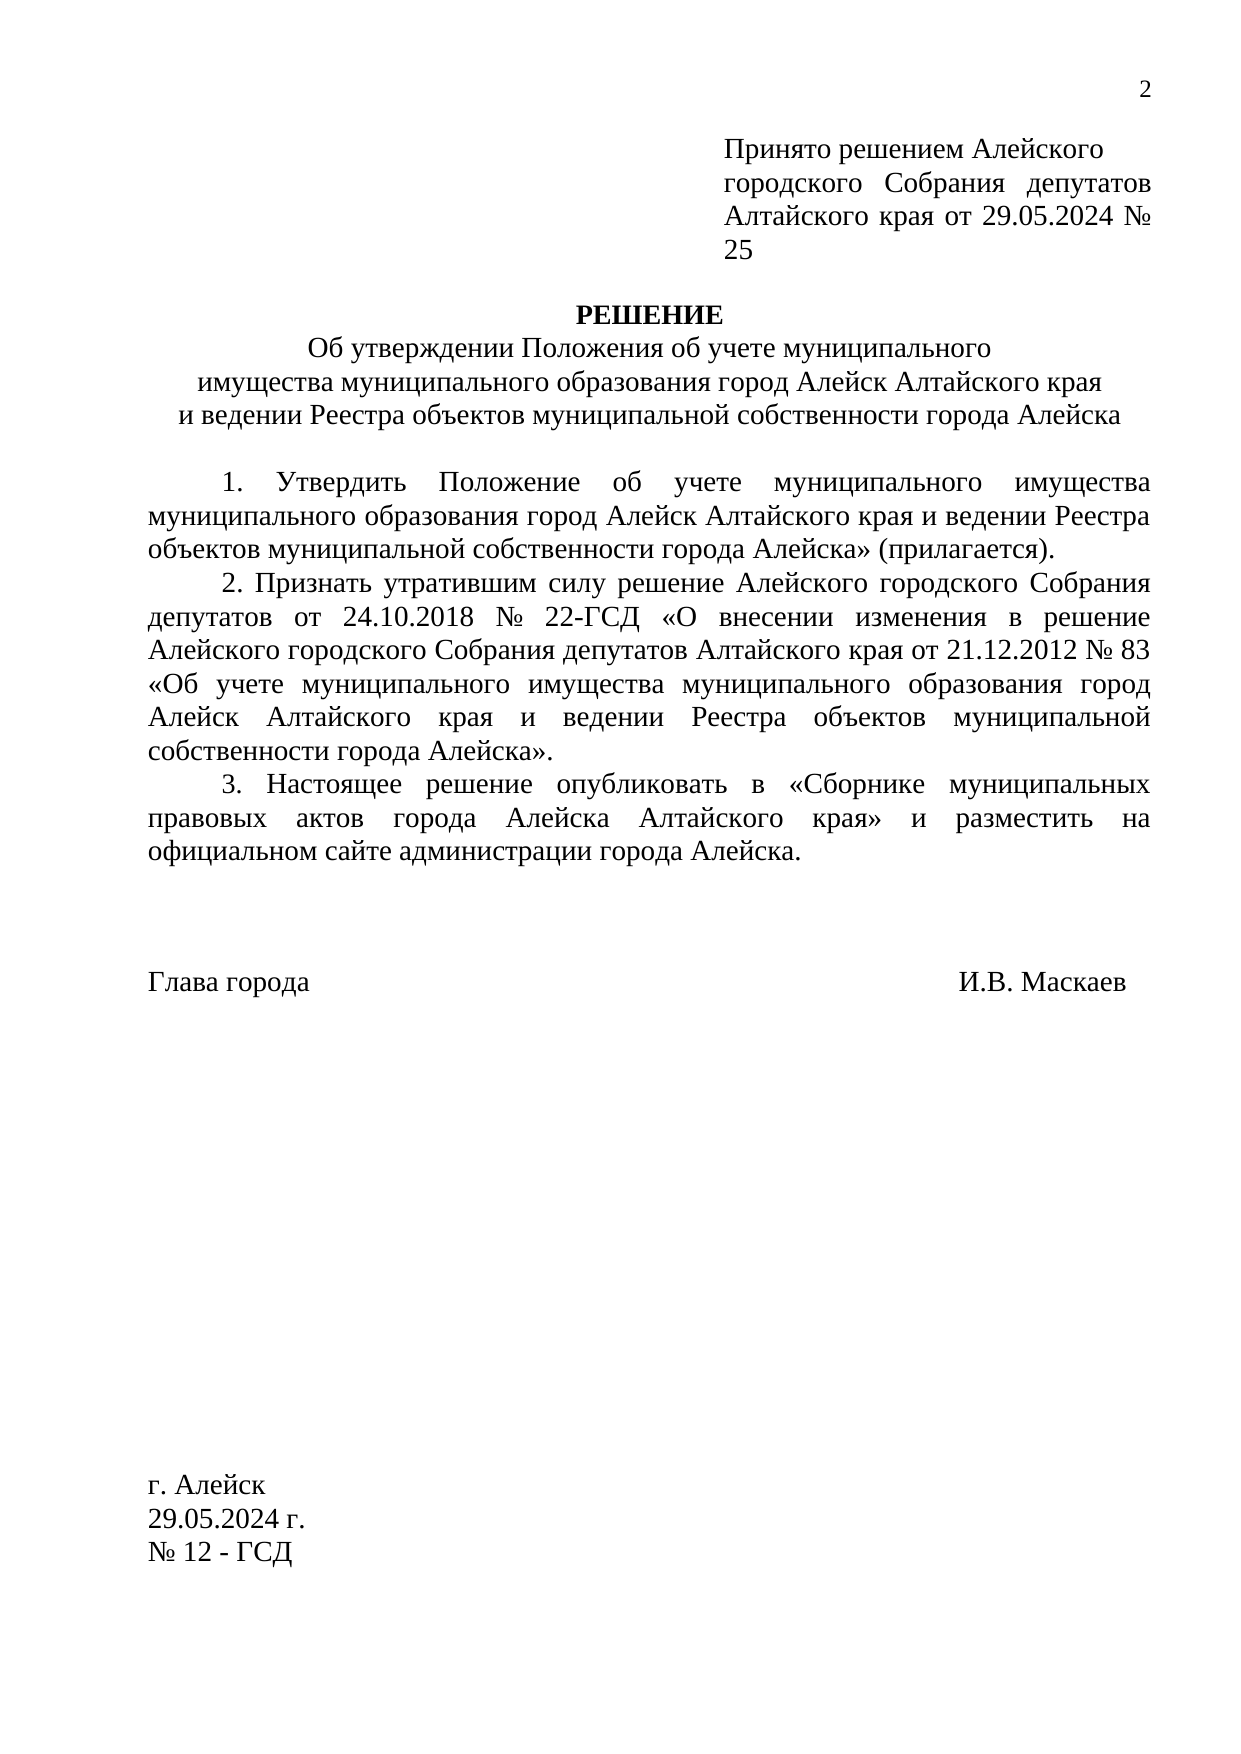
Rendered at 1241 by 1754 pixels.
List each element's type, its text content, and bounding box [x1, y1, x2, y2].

text РЕШЕНИЕ [148, 298, 1152, 330]
text 29.05.2024 г. [148, 1501, 1152, 1534]
text Глава города И.В. Маскаев [148, 964, 1152, 998]
text 1. Утвердить Положение об учете муниципального имущества муниципального образования город Алейск Алтайского края и ведении Реестра объектов муниципальной собственности города Алейска» (прилагается). [148, 464, 1152, 565]
text 2. Признать утратившим силу решение Алейского городского Собрания депутатов от 24.10.2018 № 22-ГСД «О внесении изменения в решение Алейского городского Собрания депутатов Алтайского края от 21.12.2012 № 83 «Об учете муниципального имущества муниципального образования город Алейск Алтайского края и ведении Реестра объектов муниципальной собственности города Алейска». [148, 565, 1152, 766]
text Принято решением Алейского [724, 131, 1152, 165]
text № 12 - ГСД [148, 1534, 1152, 1568]
text и ведении Реестра объектов муниципальной собственности города Алейска [148, 397, 1152, 431]
text 3. Настоящее решение опубликовать в «Сборнике муниципальных правовых актов города Алейска Алтайского края» и разместить на официальном сайте администрации города Алейска. [148, 766, 1152, 867]
text Об утверждении Положения об учете муниципального [148, 330, 1152, 364]
text имущества муниципального образования город Алейск Алтайского края [148, 364, 1152, 397]
text городского Собрания депутатов Алтайского края от 29.05.2024 № 25 [724, 165, 1152, 266]
text г. Алейск [148, 1467, 1152, 1501]
